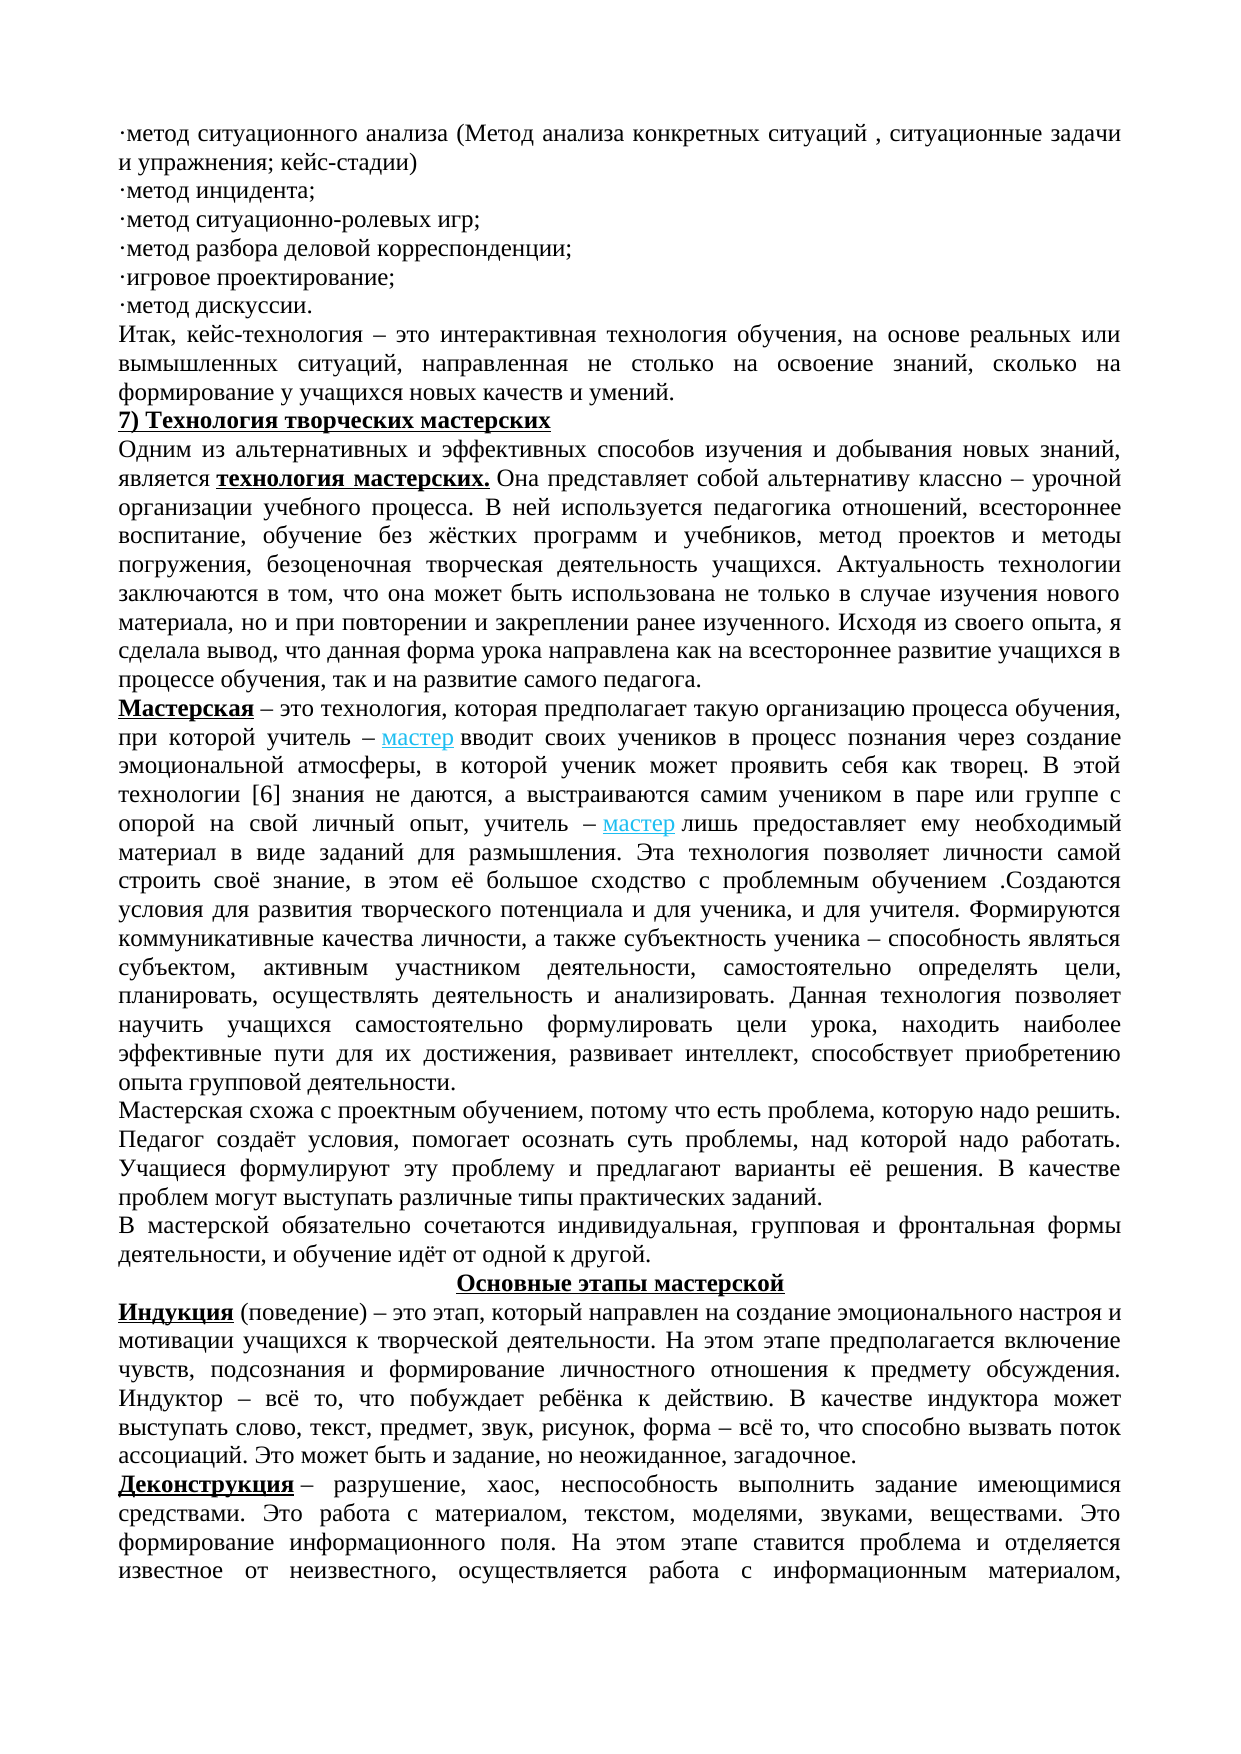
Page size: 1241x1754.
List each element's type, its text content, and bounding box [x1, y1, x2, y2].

text В мастерской обязательно сочетаются индивидуальная, групповая и фронтальная формы деятельности, и обучение идёт от одной к другой. [118, 1211, 1122, 1268]
text ·игровое проектирование; [118, 262, 1122, 291]
text Основные этапы мастерской [118, 1268, 1122, 1297]
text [118, 1469, 1122, 1584]
text ·метод ситуационного анализа (Метод анализа конкретных ситуаций , ситуационные задачи и упражнения; кейс-стадии) [118, 118, 1122, 176]
text ·метод разбора деловой корреспонденции; [118, 233, 1122, 262]
text ·метод ситуационно-ролевых игр; [118, 204, 1122, 233]
text Итак, кейс-технология – это интерактивная технология обучения, на основе реальных или вымышленных ситуаций, направленная не столько на освоение знаний, сколько на формирование у учащихся новых качеств и умений. [118, 319, 1122, 406]
text Индукция (поведение) – это этап, который направлен на создание эмоционального настроя и мотивации учащихся к творческой деятельности. На этом этапе предполагается включение чувств, подсознания и формирование личностного отношения к предмету обсуждения. Индуктор – всё то, что побуждает ребёнка к действию. В качестве индуктора может выступать слово, текст, предмет, звук, рисунок, форма – всё то, что способно вызвать поток ассоциаций. Это может быть и задание, но неожиданное, загадочное. [118, 1297, 1122, 1469]
text ·метод дискуссии. [118, 291, 1122, 319]
text Мастерская – это технология, которая предполагает такую организацию процесса обучения, при которой учитель – мастер вводит своих учеников в процесс познания через создание эмоциональной атмосферы, в которой ученик может проявить себя как творец. В этой технологии [6] знания не даются, а выстраиваются самим учеником в паре или группе с опорой на свой личный опыт, учитель – мастер лишь предоставляет ему необходимый материал в виде заданий для размышления. Эта технология позволяет личности самой строить своё знание, в этом её большое сходство с проблемным обучением .Создаются условия для развития творческого потенциала и для ученика, и для учителя. Формируются коммуникативные качества личности, а также субъектность ученика – способность являться субъектом, активным участником деятельности, самостоятельно определять цели, планировать, осуществлять деятельность и анализировать. Данная технология позволяет научить учащихся самостоятельно формулировать цели урока, находить наиболее эффективные пути для их достижения, развивает интеллект, способствует приобретению опыта групповой деятельности. [118, 693, 1122, 1096]
text 7) Технология творческих мастерских [118, 406, 1122, 434]
text Одним из альтернативных и эффективных способов изучения и добывания новых знаний, является технология мастерских. Она представляет собой альтернативу классно – урочной организации учебного процесса. В ней используется педагогика отношений, всестороннее воспитание, обучение без жёстких программ и учебников, метод проектов и методы погружения, безоценочная творческая деятельность учащихся. Актуальность технологии заключаются в том, что она может быть использована не только в случае изучения нового материала, но и при повторении и закреплении ранее изученного. Исходя из своего опыта, я сделала вывод, что данная форма урока направлена как на всестороннее развитие учащихся в процессе обучения, так и на развитие самого педагога. [118, 434, 1122, 693]
text ·метод инцидента; [118, 176, 1122, 204]
text Мастерская схожа с проектным обучением, потому что есть проблема, которую надо решить. Педагог создаёт условия, помогает осознать суть проблемы, над которой надо работать. Учащиеся формулируют эту проблему и предлагают варианты её решения. В качестве проблем могут выступать различные типы практических заданий. [118, 1096, 1122, 1211]
